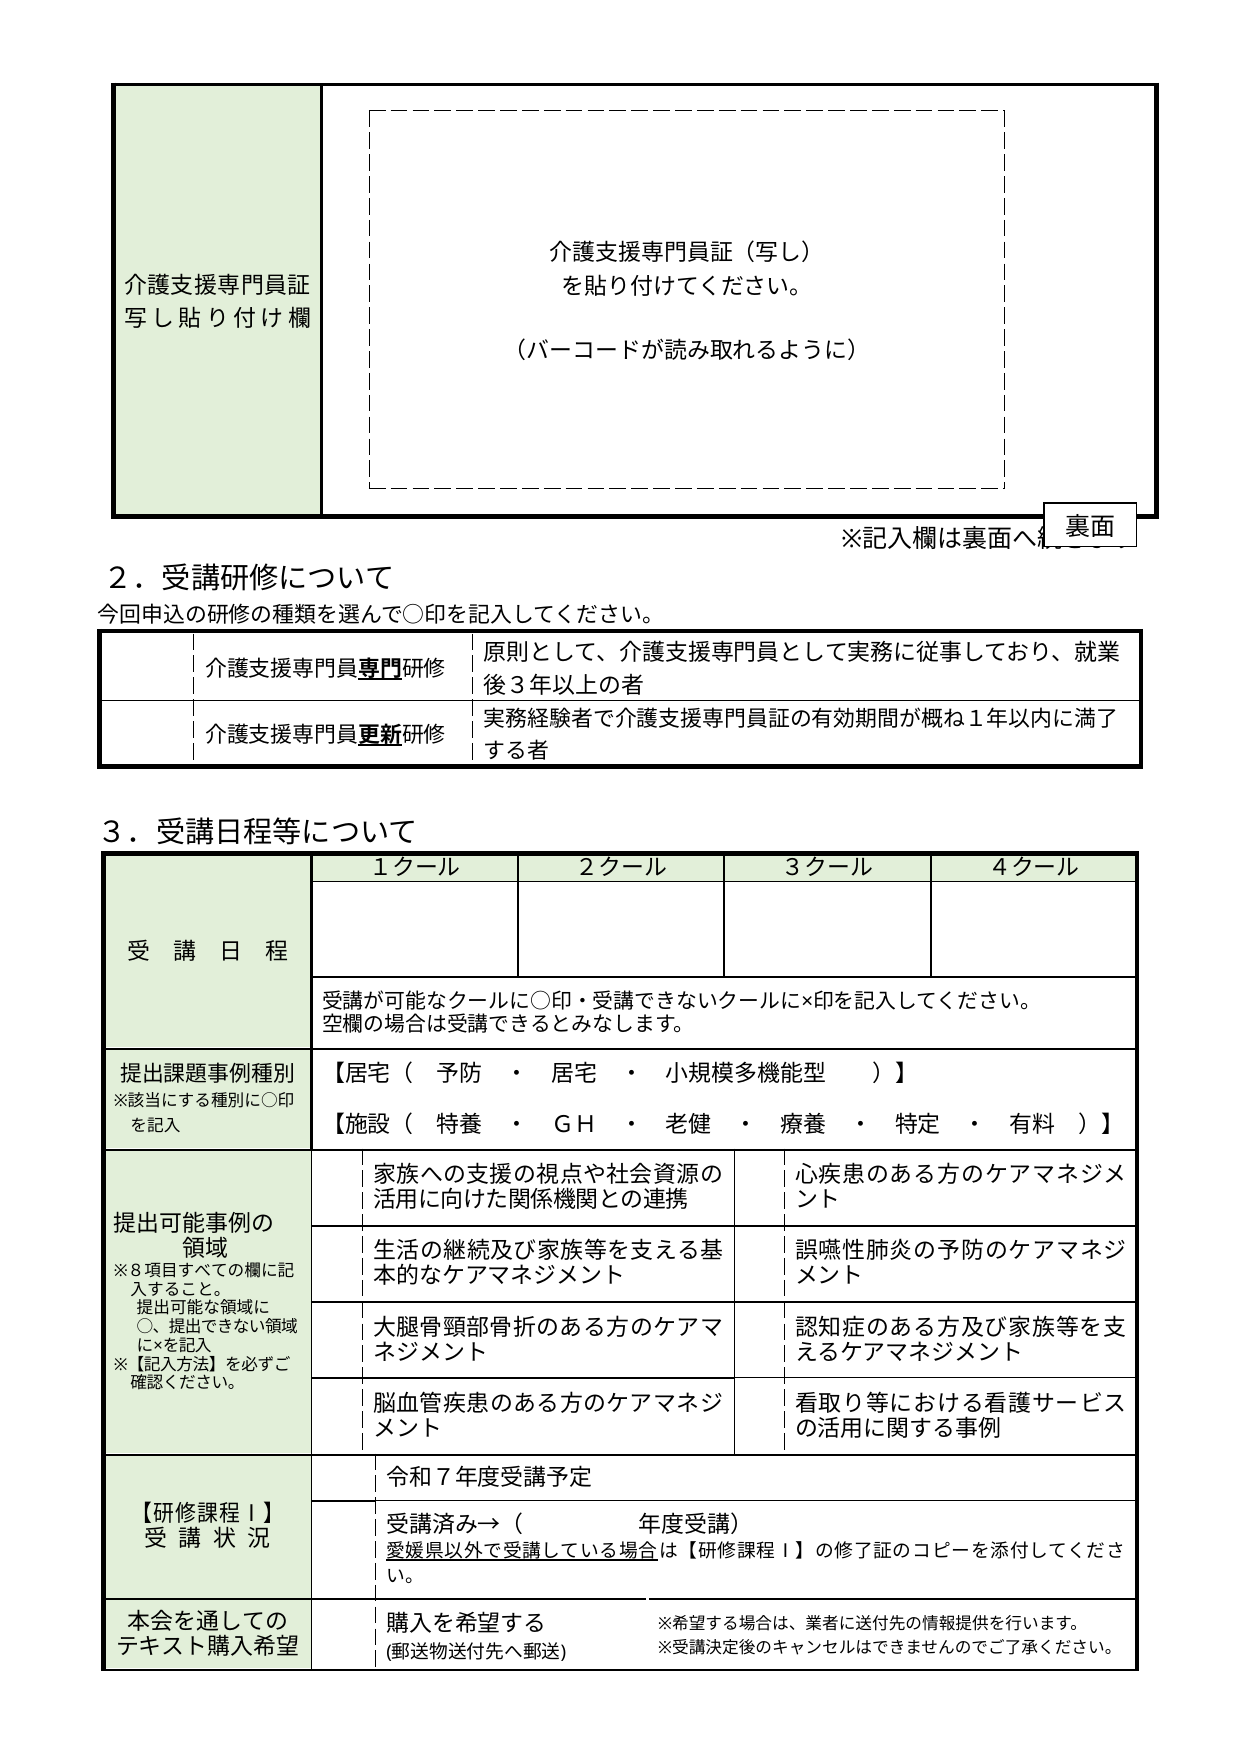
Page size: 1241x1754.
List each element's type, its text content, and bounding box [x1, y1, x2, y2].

table_cell [735, 1303, 784, 1377]
table_cell [312, 1303, 363, 1377]
table_cell 介護支援専門員証 写し貼り付け欄 [116, 86, 320, 514]
text 今回申込の研修の種類を選んで○印を記入してください。 [97, 597, 1146, 629]
table_cell [312, 1600, 376, 1668]
table_cell 令和７年度受講予定 [376, 1456, 1135, 1500]
table_cell 受講が可能なクールに○印・受講できないクールに×印を記入してください。 空欄の場合は受講できるとみなします。 [313, 978, 1135, 1047]
table_cell 提出課題事例種別 ※該当にする種別に○印を記入 [106, 1050, 310, 1148]
table_cell 家族への支援の視点や社会資源の活用に向けた関係機関との連携 [363, 1151, 734, 1225]
table_header 原則として、介護支援専門員として実務に従事しており、就業後３年以上の者 [472, 633, 1139, 700]
table_cell [312, 1227, 363, 1301]
text ３．受講日程等について [97, 809, 1146, 851]
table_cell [106, 1600, 311, 1668]
table_cell 介護支援専門員更新研修 [194, 701, 472, 764]
table_header １クール [313, 856, 517, 881]
table_cell ※希望する場合は、業者に送付先の情報提供を行います。 ※受講決定後のキャンセルはできませんのでご了承ください。 [648, 1600, 1135, 1668]
table_header ３クール [725, 856, 930, 881]
table_cell [735, 1151, 784, 1225]
table_cell 提出可能事例の 領域 ※８項目すべての欄に記入すること。 提出可能な領域に○、提出できない領域に×を記入 ※【記入方法】を必ずご確認ください。 [106, 1151, 311, 1453]
table_cell [313, 882, 517, 976]
text ２．受講研修について [103, 555, 1046, 597]
table_cell [312, 1151, 363, 1225]
table_cell [323, 86, 1154, 514]
table_header [102, 633, 194, 700]
table_cell 脳血管疾患のある方のケアマネジメント [363, 1379, 734, 1453]
table_cell 大腿骨頸部骨折のある方のケアマネジメント [363, 1303, 734, 1377]
table_cell 認知症のある方及び家族等を支えるケアマネジメント [784, 1303, 1135, 1377]
table_cell 【研修課程Ⅰ】 受講状況 [106, 1456, 311, 1598]
table_header ４クール [932, 856, 1135, 881]
table_cell [735, 1378, 784, 1453]
table_cell [102, 701, 194, 764]
table_cell 誤嚥性肺炎の予防のケアマネジメント [784, 1227, 1135, 1301]
table_cell 購入を希望する (郵送物送付先へ郵送) [376, 1600, 647, 1668]
text ※記入欄は裏面へ続きます [103, 518, 1137, 555]
table_cell 看取り等における看護サービスの活用に関する事例 [784, 1378, 1135, 1453]
table_cell [932, 882, 1135, 976]
table_cell [735, 1227, 784, 1301]
table_header 受 講 日 程 [106, 856, 310, 1047]
table_cell [312, 1456, 376, 1500]
table_cell [519, 882, 723, 976]
table_cell 実務経験者で介護支援専門員証の有効期間が概ね１年以内に満了する者 [472, 701, 1139, 764]
table_cell 【居宅（ 予防 ・ 居宅 ・ 小規模多機能型 ）】 【施設（ 特養 ・ ＧＨ ・ 老健 ・ 療養 ・ 特定 ・ 有料 ）】 [313, 1050, 1135, 1148]
table_header 介護支援専門員専門研修 [194, 633, 472, 700]
table_cell [312, 1502, 376, 1598]
table_cell 受講済み→（ 年度受講） 愛媛県以外で受講している場合は【研修課程Ⅰ】の修了証のコピーを添付してください。 [376, 1501, 1135, 1598]
table_cell 心疾患のある方のケアマネジメント [784, 1151, 1135, 1225]
table_header ２クール [519, 856, 723, 881]
table_cell [312, 1379, 363, 1453]
table_cell [725, 882, 930, 976]
table_cell 生活の継続及び家族等を支える基本的なケアマネジメント [363, 1227, 734, 1301]
